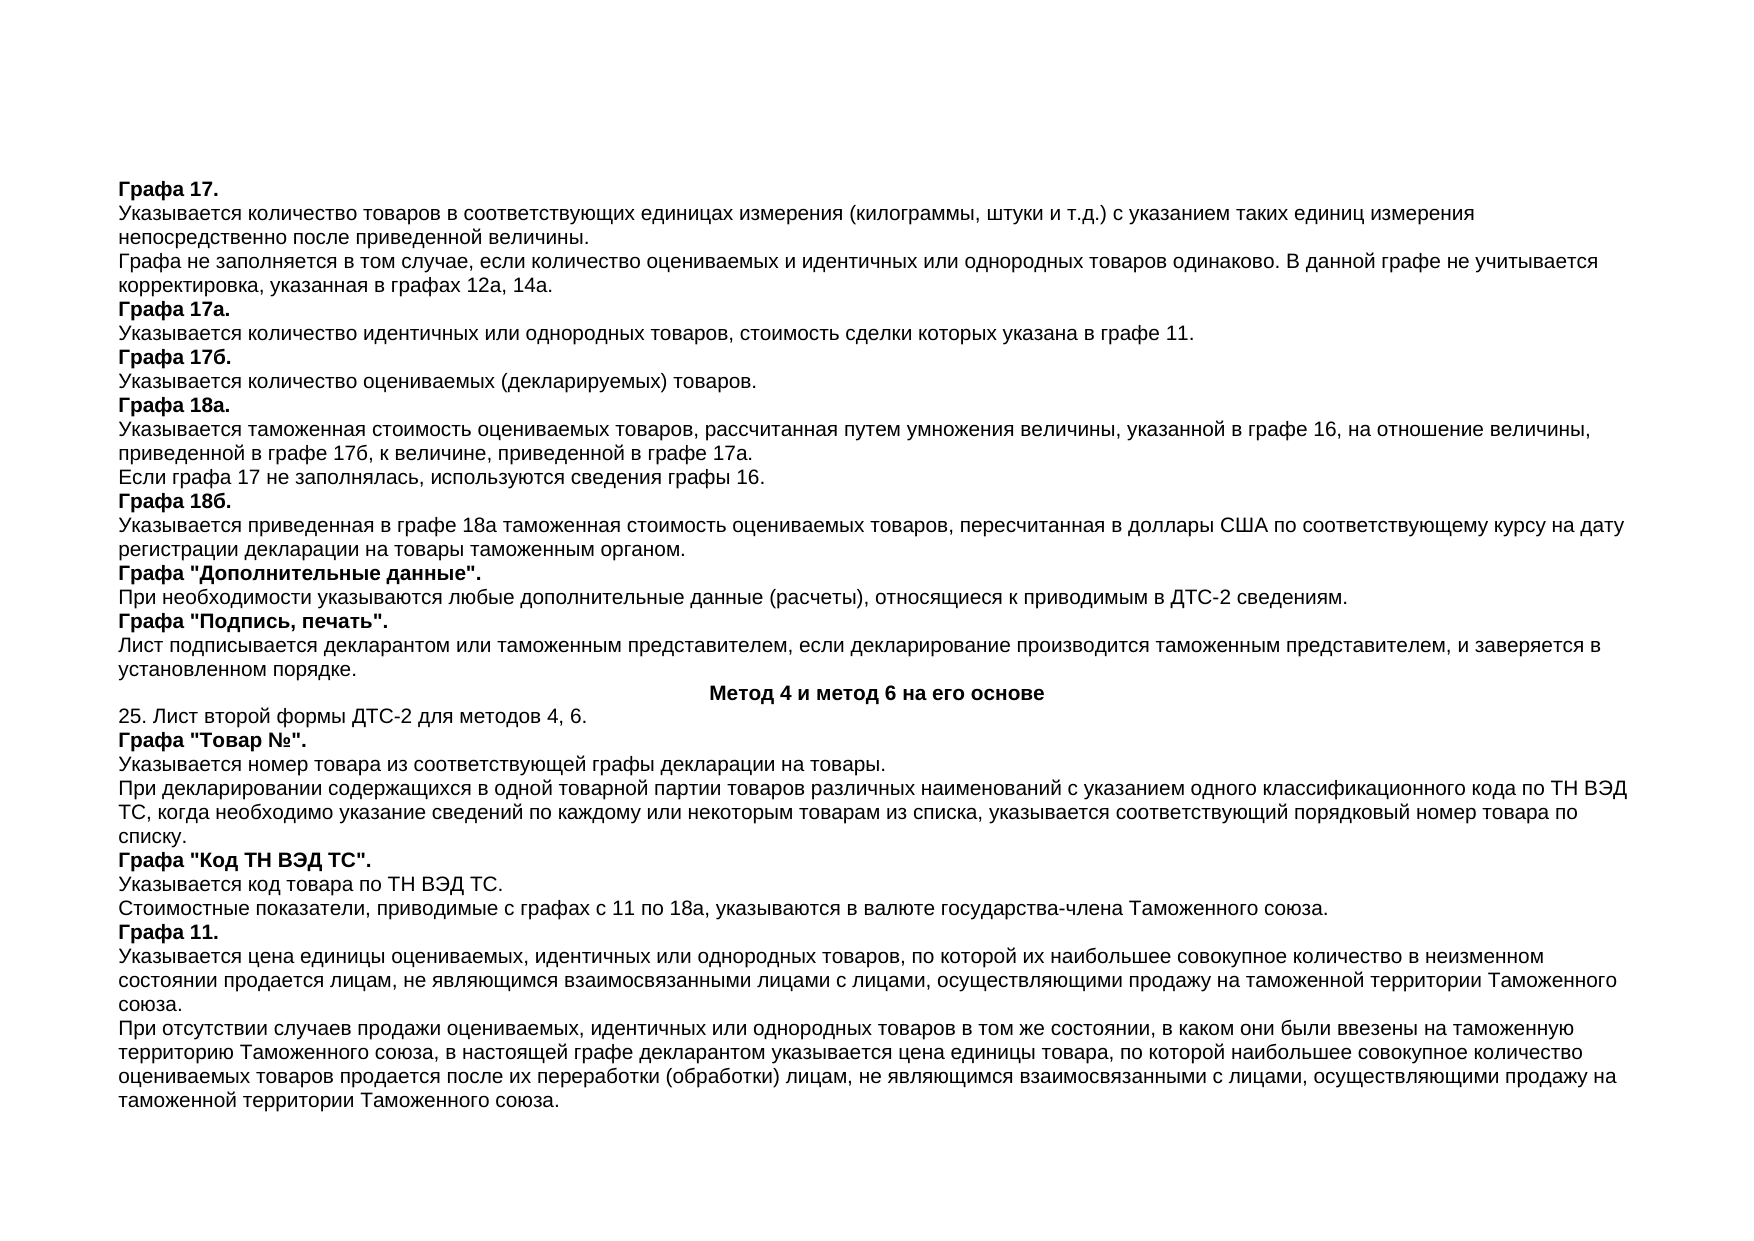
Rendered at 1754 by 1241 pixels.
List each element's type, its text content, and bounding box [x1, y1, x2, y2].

text Указывается код товара по ТН ВЭД ТС. [118, 872, 1636, 896]
text Графа 11. [118, 920, 1636, 944]
text При декларировании содержащихся в одной товарной партии товаров различных наименований с указанием одного классификационного кода по ТН ВЭД ТС, когда необходимо указание сведений по каждому или некоторым товарам из списка, указывается соответствующий порядковый номер товара по списку. [118, 776, 1636, 848]
text Если графа 17 не заполнялась, используются сведения графы 16. [118, 465, 1636, 489]
text Метод 4 и метод 6 на его основе [118, 680, 1636, 704]
text Графа 18а. [118, 393, 1636, 417]
text Графа 17. [118, 177, 1636, 201]
text 25. Лист второй формы ДТС-2 для методов 4, 6. [118, 704, 1636, 728]
text При необходимости указываются любые дополнительные данные (расчеты), относящиеся к приводимым в ДТС-2 сведениям. [118, 584, 1636, 608]
text Указывается количество оцениваемых (декларируемых) товаров. [118, 369, 1636, 393]
text Графа не заполняется в том случае, если количество оцениваемых и идентичных или однородных товаров одинаково. В данной графе не учитывается корректировка, указанная в графах 12а, 14а. [118, 249, 1636, 297]
text Указывается цена единицы оцениваемых, идентичных или однородных товаров, по которой их наибольшее совокупное количество в неизменном состоянии продается лицам, не являющимся взаимосвязанными лицами с лицами, осуществляющими продажу на таможенной территории Таможенного союза. [118, 944, 1636, 1016]
text Указывается приведенная в графе 18а таможенная стоимость оцениваемых товаров, пересчитанная в доллары США по соответствующему курсу на дату регистрации декларации на товары таможенным органом. [118, 513, 1636, 561]
text Указывается номер товара из соответствующей графы декларации на товары. [118, 752, 1636, 776]
text Графа "Код ТН ВЭД ТС". [118, 848, 1636, 872]
text Графа "Подпись, печать". [118, 608, 1636, 632]
text Графа "Товар №". [118, 728, 1636, 752]
text Указывается количество товаров в соответствующих единицах измерения (килограммы, штуки и т.д.) с указанием таких единиц измерения непосредственно после приведенной величины. [118, 201, 1636, 249]
text Лист подписывается декларантом или таможенным представителем, если декларирование производится таможенным представителем, и заверяется в установленном порядке. [118, 632, 1636, 680]
text Стоимостные показатели, приводимые с графах с 11 по 18а, указываются в валюте государства-члена Таможенного союза. [118, 896, 1636, 920]
text Указывается таможенная стоимость оцениваемых товаров, рассчитанная путем умножения величины, указанной в графе 16, на отношение величины, приведенной в графе 17б, к величине, приведенной в графе 17а. [118, 417, 1636, 465]
text Графа 18б. [118, 489, 1636, 513]
text Графа 17а. [118, 297, 1636, 321]
text Графа "Дополнительные данные". [118, 561, 1636, 584]
text Графа 17б. [118, 345, 1636, 369]
text При отсутствии случаев продажи оцениваемых, идентичных или однородных товаров в том же состоянии, в каком они были ввезены на таможенную территорию Таможенного союза, в настоящей графе декларантом указывается цена единицы товара, по которой наибольшее совокупное количество оцениваемых товаров продается после их переработки (обработки) лицам, не являющимся взаимосвязанными с лицами, осуществляющими продажу на таможенной территории Таможенного союза. [118, 1016, 1636, 1112]
text Указывается количество идентичных или однородных товаров, стоимость сделки которых указана в графе 11. [118, 321, 1636, 345]
